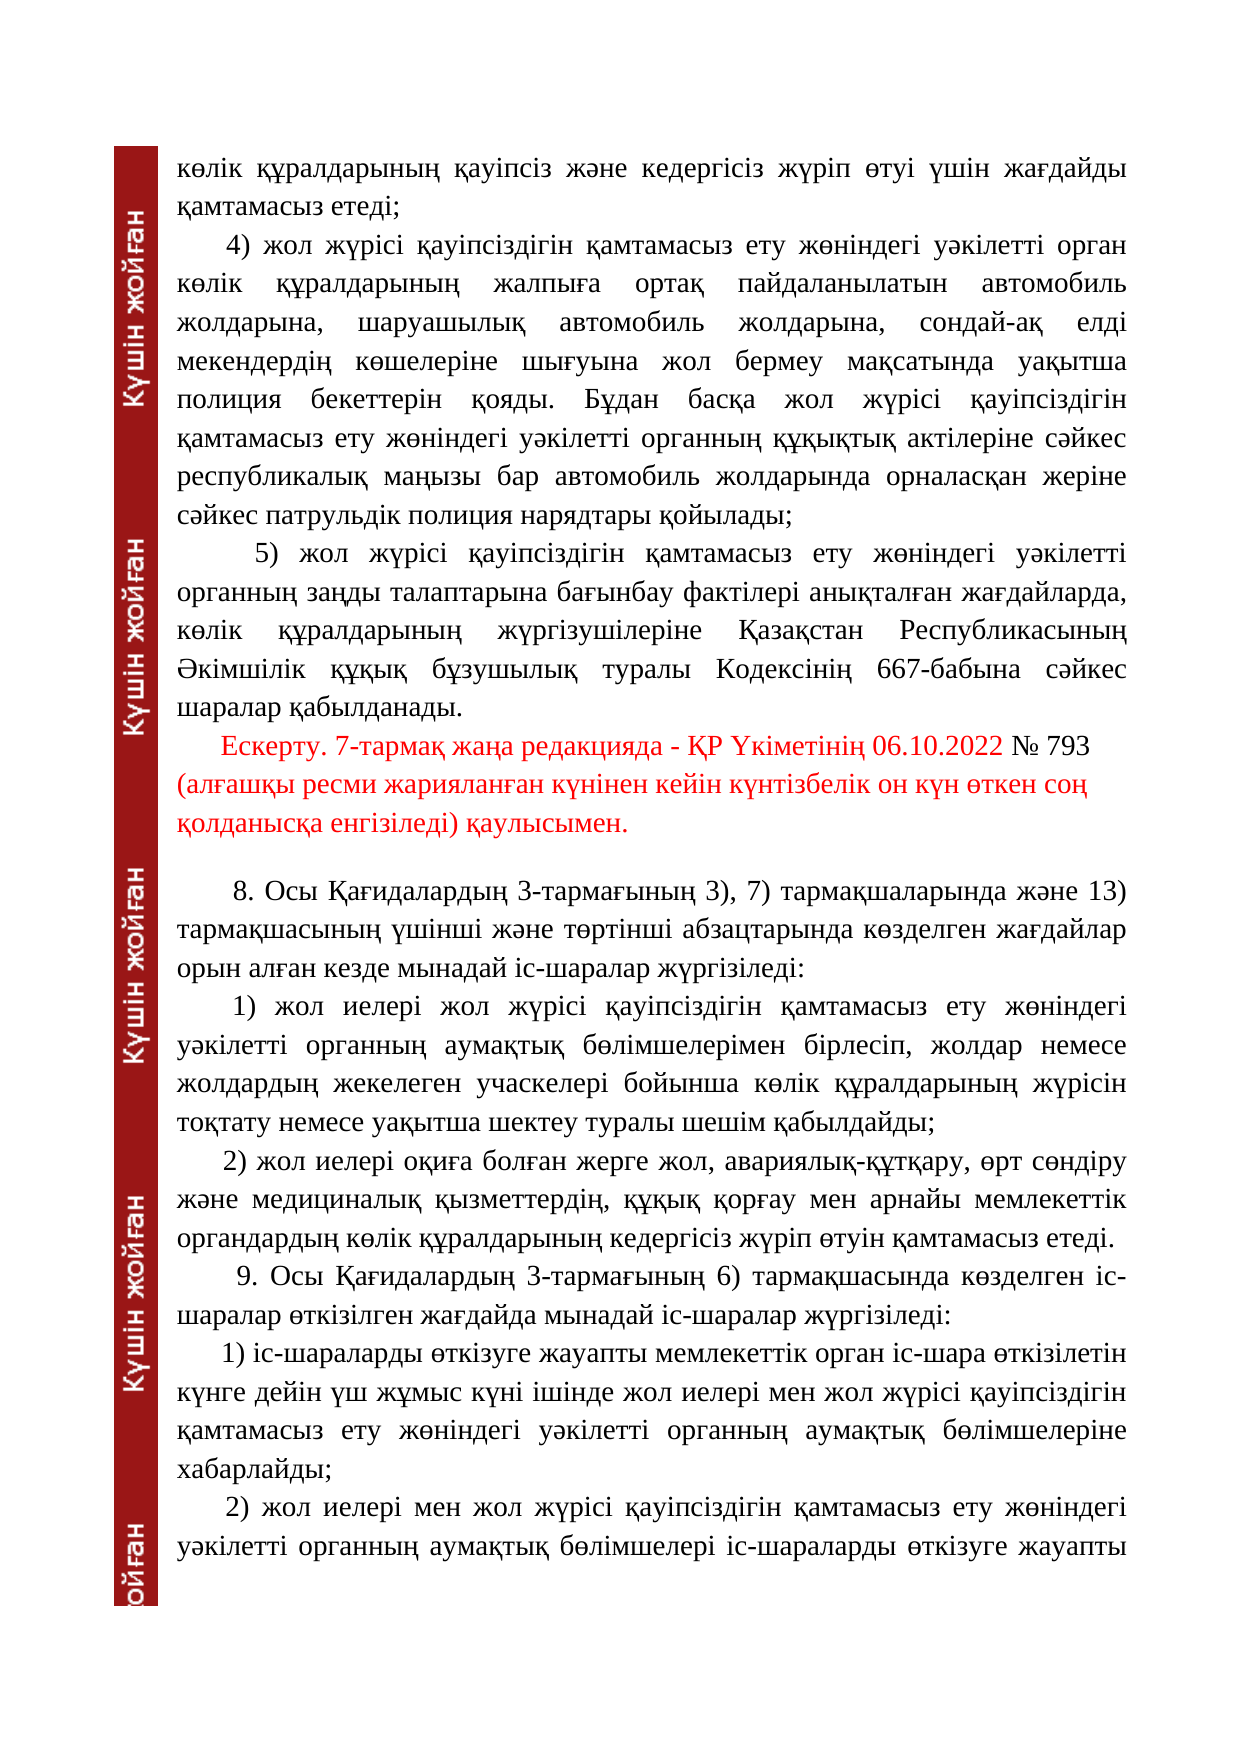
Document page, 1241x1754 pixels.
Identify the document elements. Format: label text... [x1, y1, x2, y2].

text 5) жол жүрісі қауіпсіздігін қамтамасыз ету жөніндегі уәкілетті органның заңды талаптарына бағынбау фактілері анықталған жағдайларда, көлік құралдарының жүргізушілеріне Қазақстан Республикасының Әкімшілік құқық бұзушылық туралы Кодексінің 667-бабына сәйкес шаралар қабылданады. [112, 535, 1128, 723]
picture [114, 530, 158, 535]
picture [114, 723, 158, 728]
picture [114, 1138, 158, 1143]
picture [114, 1484, 158, 1489]
picture [114, 1562, 158, 1606]
text 2) жол иелері оқиға болған жерге жол, авариялық-құтқару, өрт сөндіру және медициналық қызметтердің, құқық қорғау мен арнайы мемлекеттік органдардың көлік құралдарының кедергісіз жүріп өтуін қамтамасыз етеді. [112, 1143, 1128, 1253]
picture [114, 983, 158, 988]
text 8. Осы Қағидалардың 3-тармағының 3), 7) тармақшаларында және 13) тармақшасының үшінші және төртінші абзацтарында көзделген жағдайлар орын алған кезде мынадай іс-шаралар жүргізіледі: [112, 873, 1128, 983]
text 4) жол жүрісі қауіпсіздігін қамтамасыз ету жөніндегі уәкілетті орган көлік құралдарының жалпыға ортақ пайдаланылатын автомобиль жолдарына, шаруашылық автомобиль жолдарына, сондай-ақ елді мекендердің көшелеріне шығуына жол бермеу мақсатында уақытша полиция бекеттерін қояды. Бұдан басқа жол жүрісі қауіпсіздігін қамтамасыз ету жөніндегі уәкілетті органның құқықтық актілеріне сәйкес республикалық маңызы бар автомобиль жолдарында орналасқан жеріне сәйкес патрульдік полиция нарядтары қойылады; [112, 227, 1128, 530]
picture [114, 869, 158, 873]
picture [114, 146, 158, 150]
picture [114, 222, 158, 227]
text 1) іс-шараларды өткізуге жауапты мемлекеттік орган іс-шара өткізілетін күнге дейін үш жұмыс күні ішінде жол иелері мен жол жүрісі қауіпсіздігін қамтамасыз ету жөніндегі уәкілетті органның аумақтық бөлімшелеріне хабарлайды; [112, 1335, 1128, 1484]
picture [114, 1330, 158, 1335]
picture [114, 1253, 158, 1258]
text Ескерту. 7-тармақ жаңа редакцияда - ҚР Үкіметінің 06.10.2022 № 793 (алғашқы ресми жарияланған күнінен кейін күнтізбелік он күн өткен соң қолданысқа енгізіледі) қаулысымен. [112, 728, 1128, 869]
text 1) жол иелері жол жүрісі қауіпсіздігін қамтамасыз ету жөніндегі уәкілетті органның аумақтық бөлімшелерімен бірлесіп, жолдар немесе жолдардың жекелеген учаскелері бойынша көлік құралдарының жүрісін тоқтату немесе уақытша шектеу туралы шешім қабылдайды; [112, 988, 1128, 1138]
text 9. Осы Қағидалардың 3-тармағының 6) тармақшасында көзделген іс-шаралар өткізілген жағдайда мынадай іс-шаралар жүргізіледі: [112, 1258, 1128, 1330]
